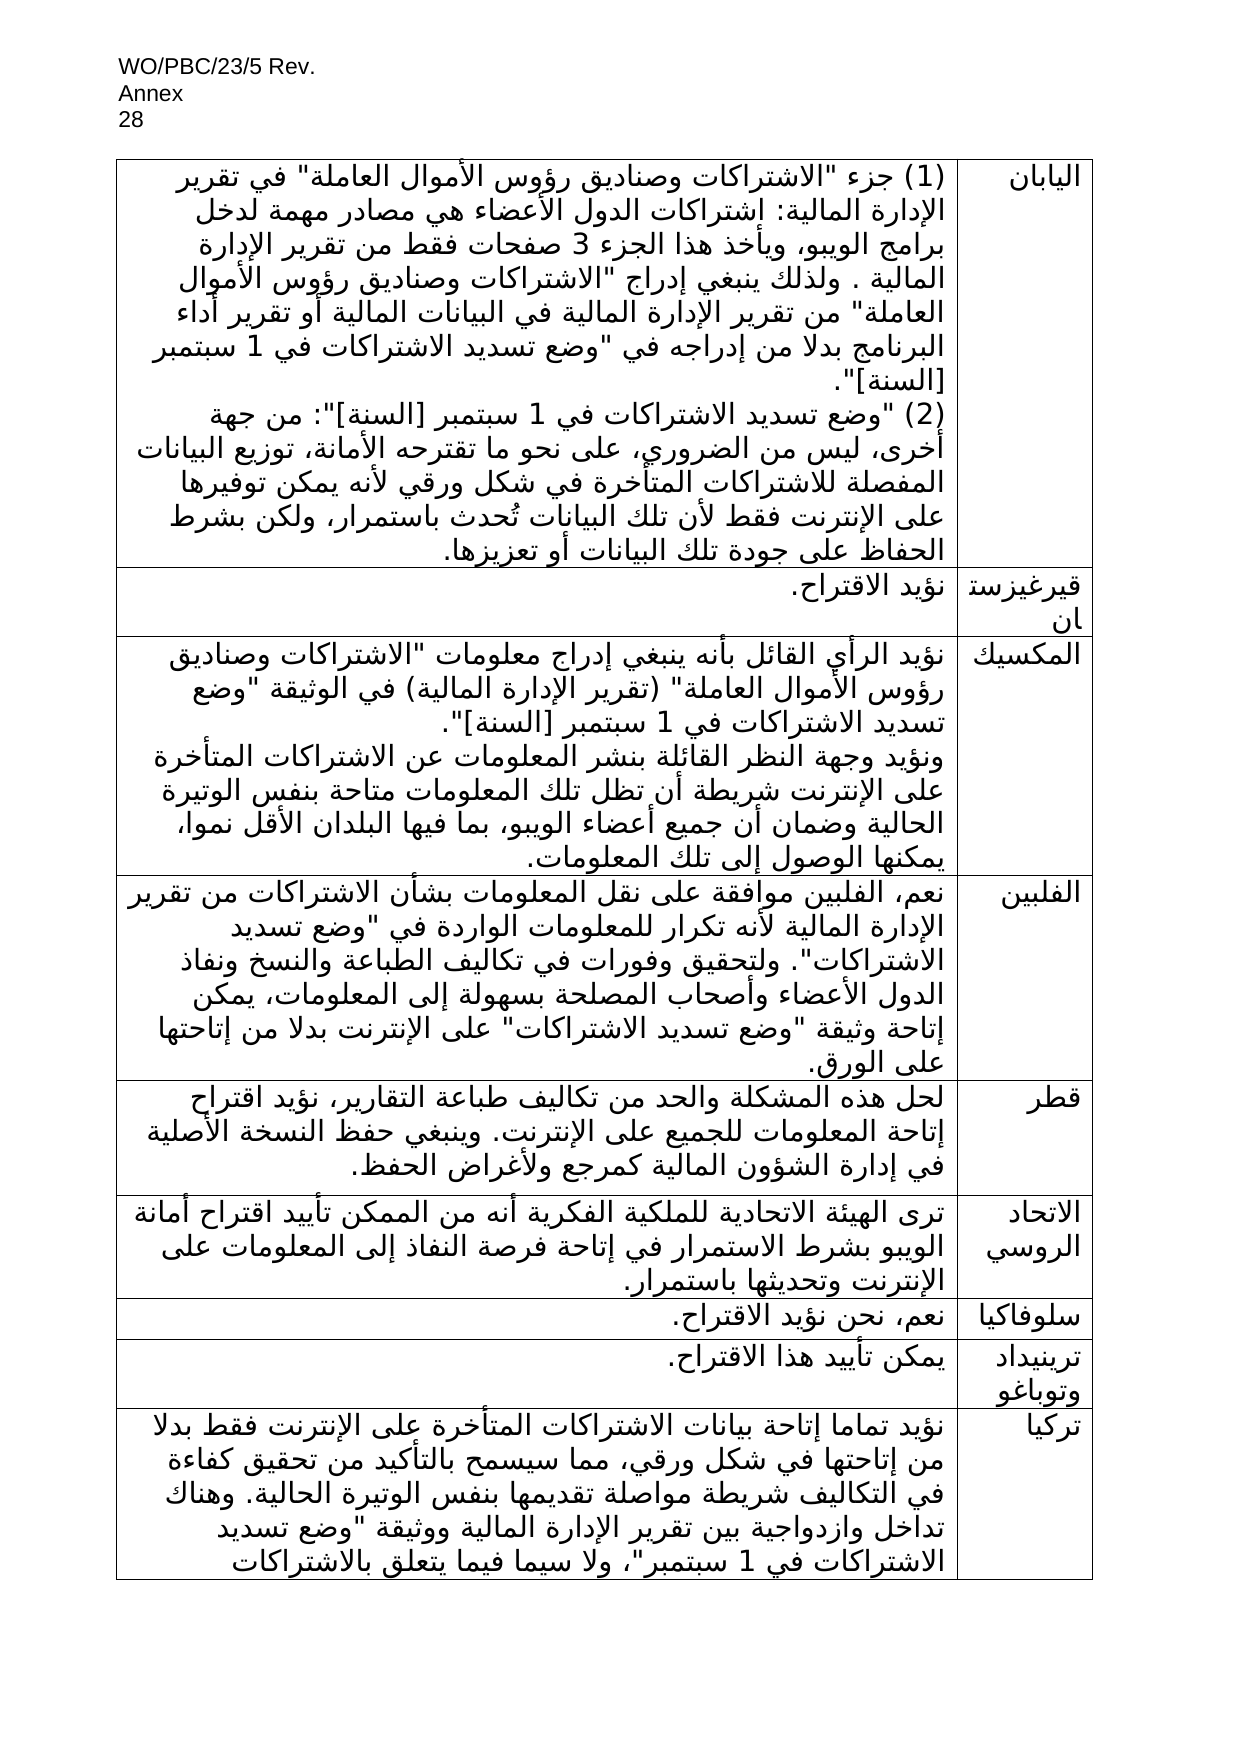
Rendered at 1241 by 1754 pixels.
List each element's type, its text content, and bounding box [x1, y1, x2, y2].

table_cell نؤيد الاقتراح. [117, 568, 957, 636]
table_cell ‏قطر [958, 1081, 1092, 1195]
table_cell (1) جزء "الاشتراكات وصناديق رؤوس الأموال العاملة" في تقرير الإدارة المالية: اشتراكات الدول الأعضاء هي مصادر مهمة لدخل برامج الويبو، ويأخذ هذا الجزء 3 صفحات فقط من تقرير الإدارة المالية . ولذلك ينبغي إدراج "الاشتراكات وصناديق رؤوس الأموال العاملة" من تقرير الإدارة المالية في البيانات المالية أو تقرير أداء البرنامج بدلا من إدراجه في "وضع تسديد الاشتراكات في 1 سبتمبر [السنة]". (2) "وضع تسديد الاشتراكات في 1 سبتمبر [السنة]": من جهة أخرى، ليس من الضروري، على نحو ما تقترحه الأمانة، توزيع البيانات المفصلة للاشتراكات المتأخرة في شكل ورقي لأنه يمكن توفيرها على الإنترنت فقط لأن تلك البيانات تُحدث باستمرار، ولكن بشرط الحفاظ على جودة تلك البيانات أو تعزيزها. [117, 160, 957, 567]
table_cell ‏قيرغيزستان [958, 568, 1092, 636]
table_cell ‏ترينيداد وتوباغو [958, 1340, 1092, 1408]
table_cell نعم، نحن نؤيد الاقتراح. [117, 1299, 957, 1339]
table_cell ‏المكسيك [958, 637, 1092, 875]
table_cell ‏الفلبين [958, 876, 1092, 1079]
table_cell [117, 1409, 957, 1579]
table_cell ‏اليابان [958, 160, 1092, 567]
table_cell ‏الاتحاد الروسي [958, 1196, 1092, 1298]
table_cell يمكن تأييد هذا الاقتراح. [117, 1340, 957, 1408]
table_cell نؤيد الرأي القائل بأنه ينبغي إدراج معلومات "الاشتراكات وصناديق رؤوس الأموال العاملة" (تقرير الإدارة المالية) في الوثيقة "وضع تسديد الاشتراكات في 1 سبتمبر [السنة]". ونؤيد وجهة النظر القائلة بنشر المعلومات عن الاشتراكات المتأخرة على الإنترنت شريطة أن تظل تلك المعلومات متاحة بنفس الوتيرة الحالية وضمان أن جميع أعضاء الويبو، بما فيها البلدان الأقل نموا، يمكنها الوصول إلى تلك المعلومات. [117, 637, 957, 875]
table_cell ‏تركيا [958, 1409, 1092, 1579]
table_cell ‏سلوفاكيا [958, 1299, 1092, 1339]
table_cell لحل هذه المشكلة والحد من تكاليف طباعة التقارير، نؤيد اقتراح إتاحة المعلومات للجميع على الإنترنت. وينبغي حفظ النسخة الأصلية في إدارة الشؤون المالية كمرجع ولأغراض الحفظ. [117, 1081, 957, 1195]
table_cell نعم، الفلبين موافقة على نقل المعلومات بشأن الاشتراكات من تقرير الإدارة المالية لأنه تكرار للمعلومات الواردة في "وضع تسديد الاشتراكات". ولتحقيق وفورات في تكاليف الطباعة والنسخ ونفاذ الدول الأعضاء وأصحاب المصلحة بسهولة إلى المعلومات، يمكن إتاحة وثيقة "وضع تسديد الاشتراكات" على الإنترنت بدلا من إتاحتها على الورق. [117, 876, 957, 1079]
table_cell ترى الهيئة الاتحادية للملكية الفكرية أنه من الممكن تأييد اقتراح أمانة الويبو بشرط الاستمرار في إتاحة فرصة النفاذ إلى المعلومات على الإنترنت وتحديثها باستمرار. [117, 1196, 957, 1298]
